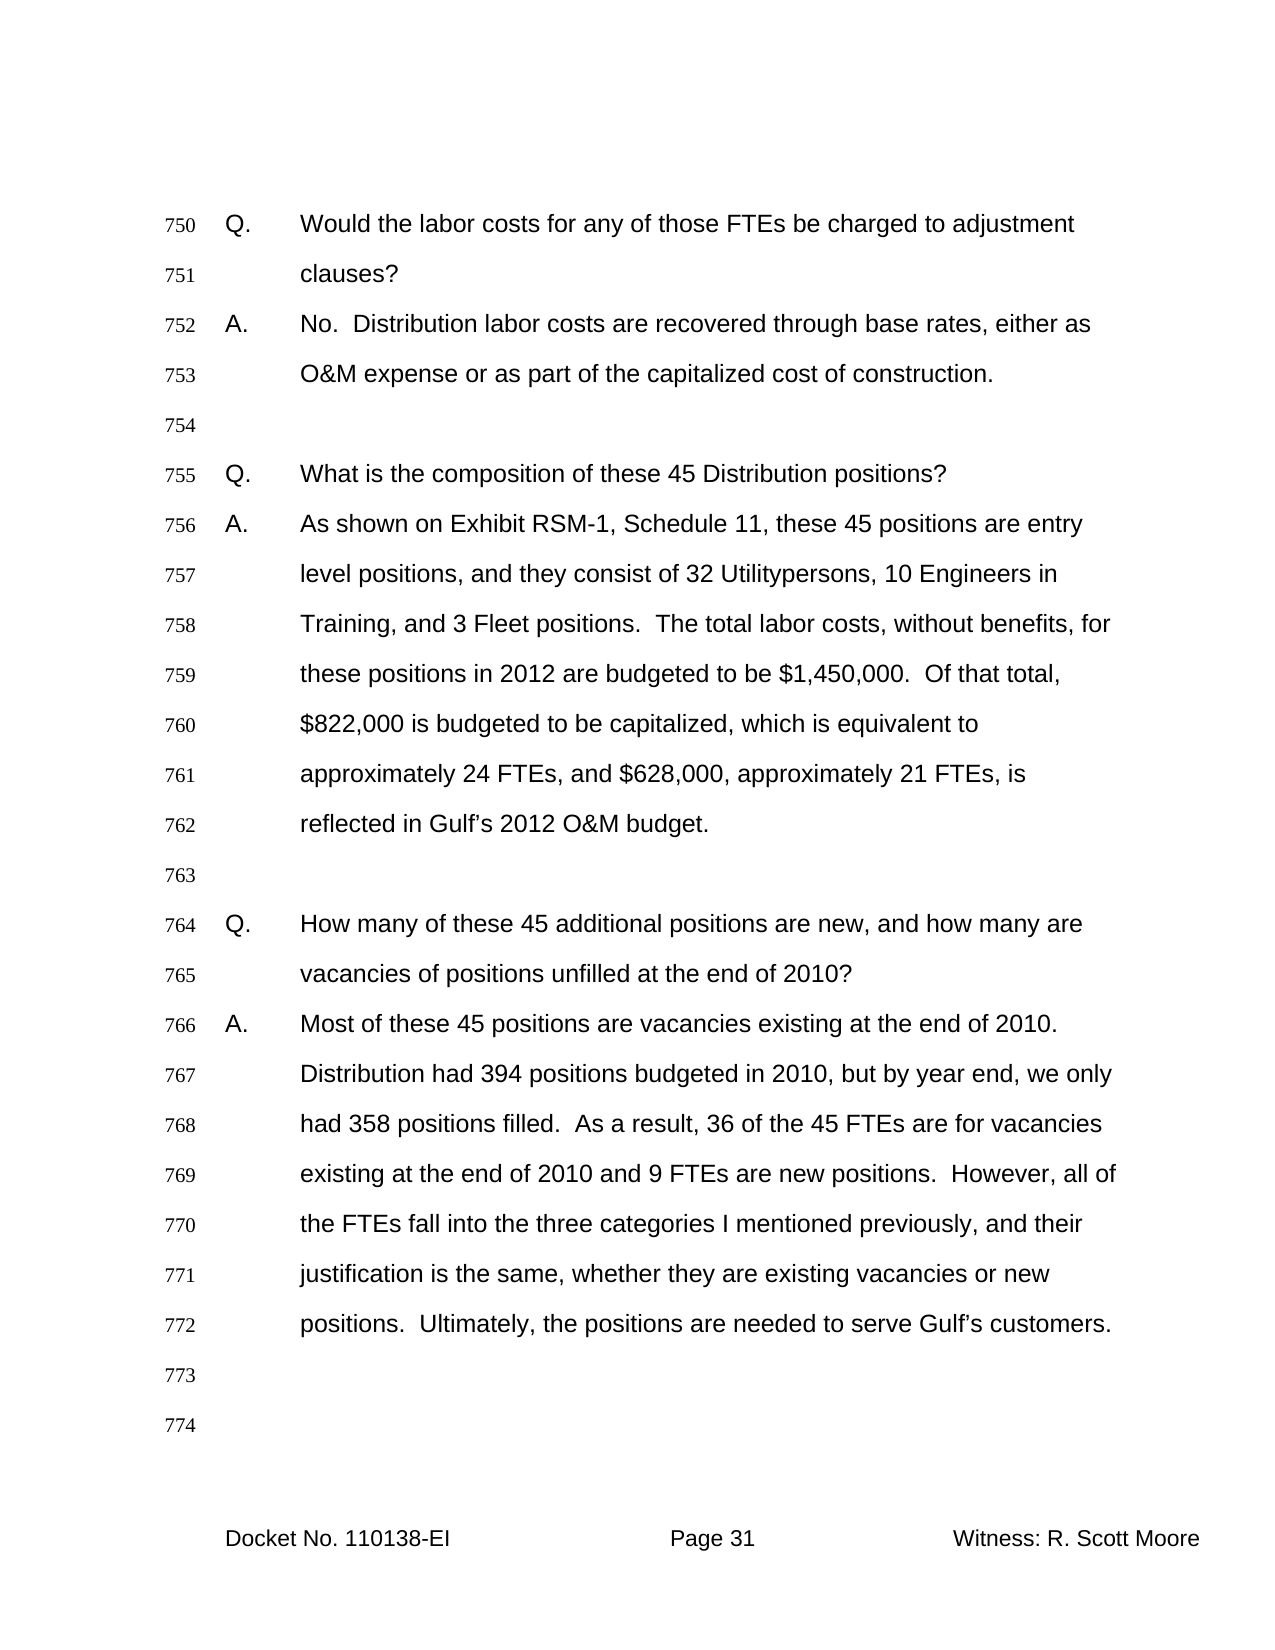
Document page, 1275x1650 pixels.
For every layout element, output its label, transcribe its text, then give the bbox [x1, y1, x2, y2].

text Q. What is the composition of these 45 Distribution positions? [225, 437, 1125, 487]
text Q. Would the labor costs for any of those FTEs be charged to adjustment clauses? [225, 187, 1125, 287]
text A. As shown on Exhibit RSM-1, Schedule 11, these 45 positions are entry level positions, and they consist of 32 Utilitypersons, 10 Engineers in Training, and 3 Fleet positions. The total labor costs, without benefits, for these positions in 2012 are budgeted to be $1,450,000. Of that total, $822,000 is budgeted to be capitalized, which is equivalent to approximately 24 FTEs, and $628,000, approximately 21 FTEs, is reflected in Gulf’s 2012 O&M budget. [225, 487, 1125, 837]
text A. Most of these 45 positions are vacancies existing at the end of 2010. Distribution had 394 positions budgeted in 2010, but by year end, we only had 358 positions filled. As a result, 36 of the 45 FTEs are for vacancies existing at the end of 2010 and 9 FTEs are new positions. However, all of the FTEs fall into the three categories I mentioned previously, and their justification is the same, whether they are existing vacancies or new positions. Ultimately, the positions are needed to serve Gulf’s customers. [225, 987, 1125, 1337]
text Q. How many of these 45 additional positions are new, and how many are vacancies of positions unfilled at the end of 2010? [225, 887, 1125, 987]
text A. No. Distribution labor costs are recovered through base rates, either as O&M expense or as part of the capitalized cost of construction. [225, 287, 1125, 387]
